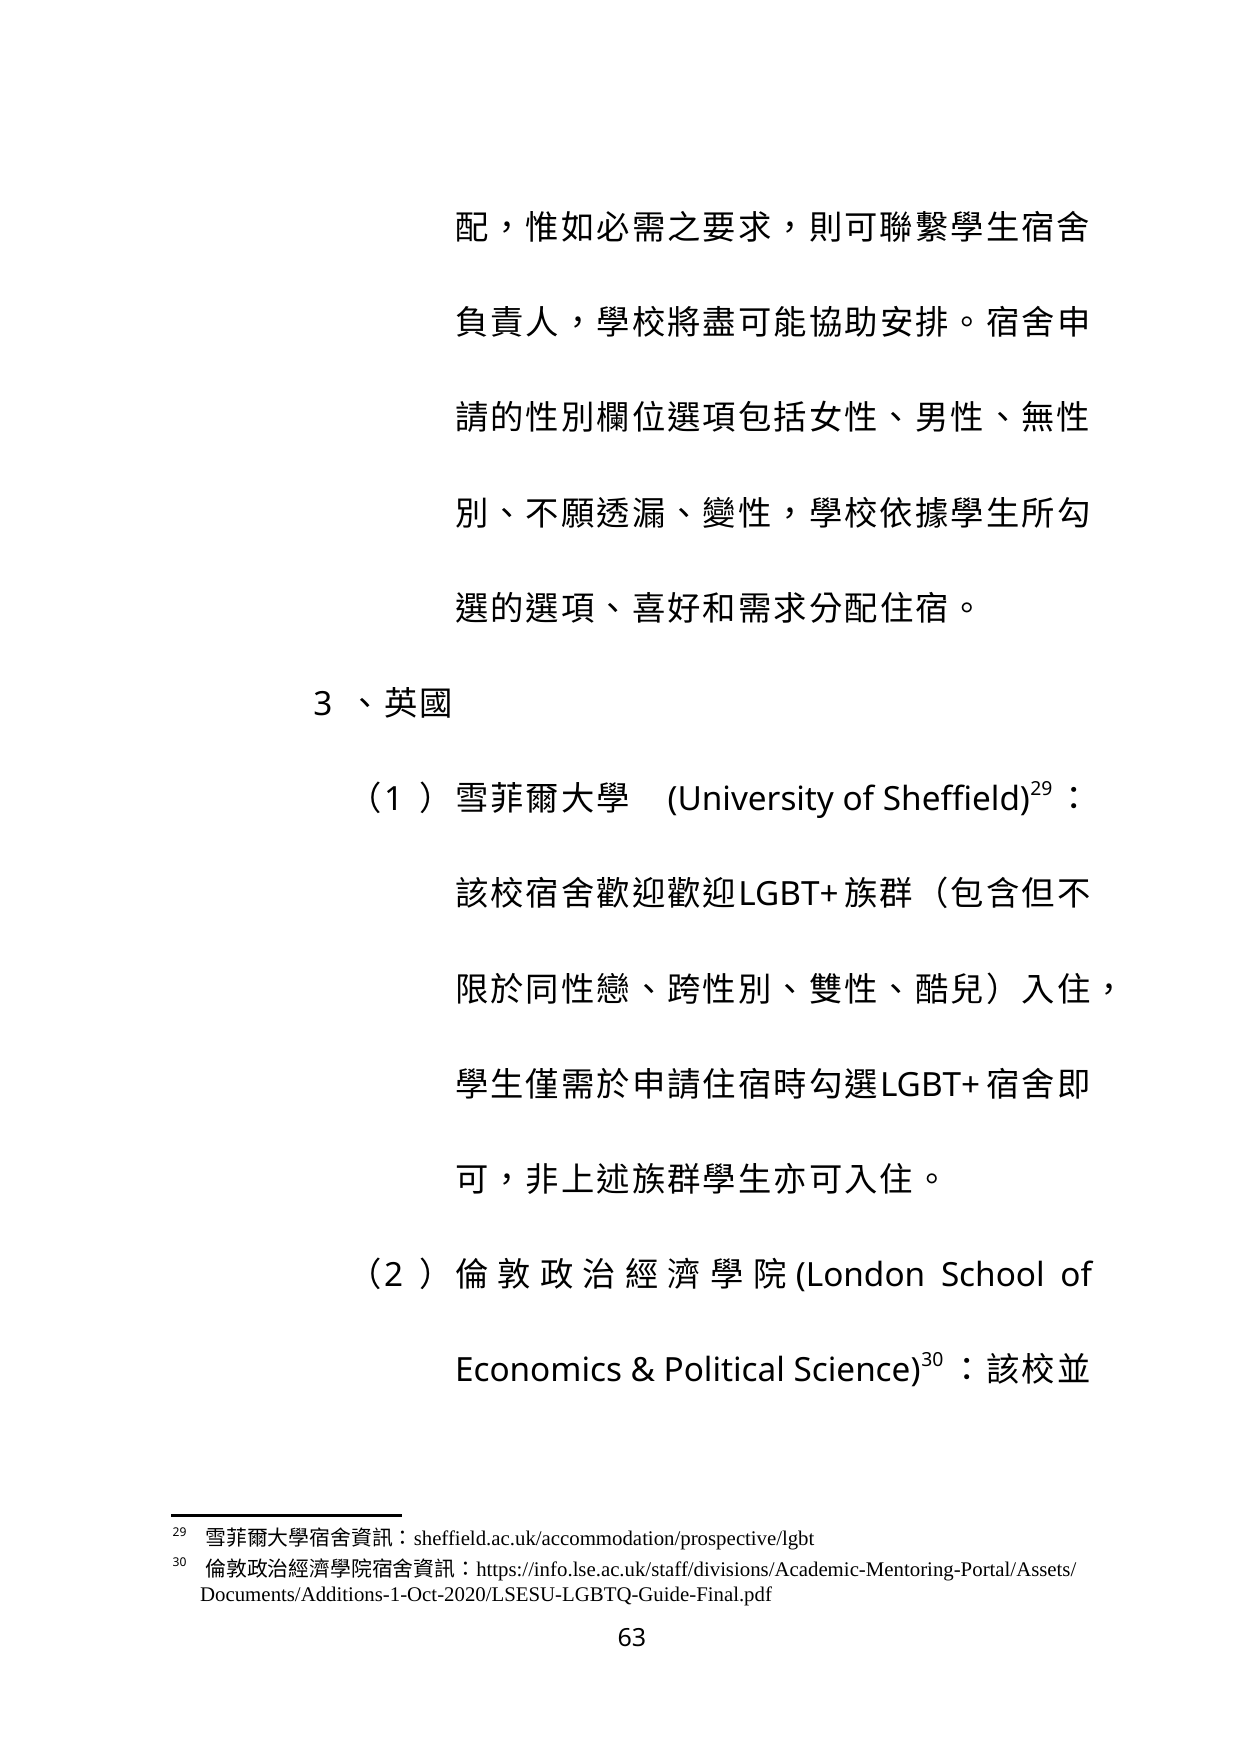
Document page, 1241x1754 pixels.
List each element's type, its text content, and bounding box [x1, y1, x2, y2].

subtitle 雪菲爾大學 (University of Sheffield)：該校宿舍歡迎歡迎LGBT+族群（包含但不限於同性戀、跨性別、雙性、酷兒）入住，學生僅需於申請住宿時勾選LGBT+宿舍即可，非上述族群學生亦可入住。 [334, 748, 1092, 1224]
subtitle 倫敦政治經濟學院(London School of Economics & Political Science)：該校並未特別設置性別友善宿舍，惟跨性別學生可依其意志自由選擇男／女宿舍；宿舍管理員亦特別受理性別相關申訴。 [334, 1224, 1092, 1415]
subtitle 英國 [296, 653, 1092, 748]
